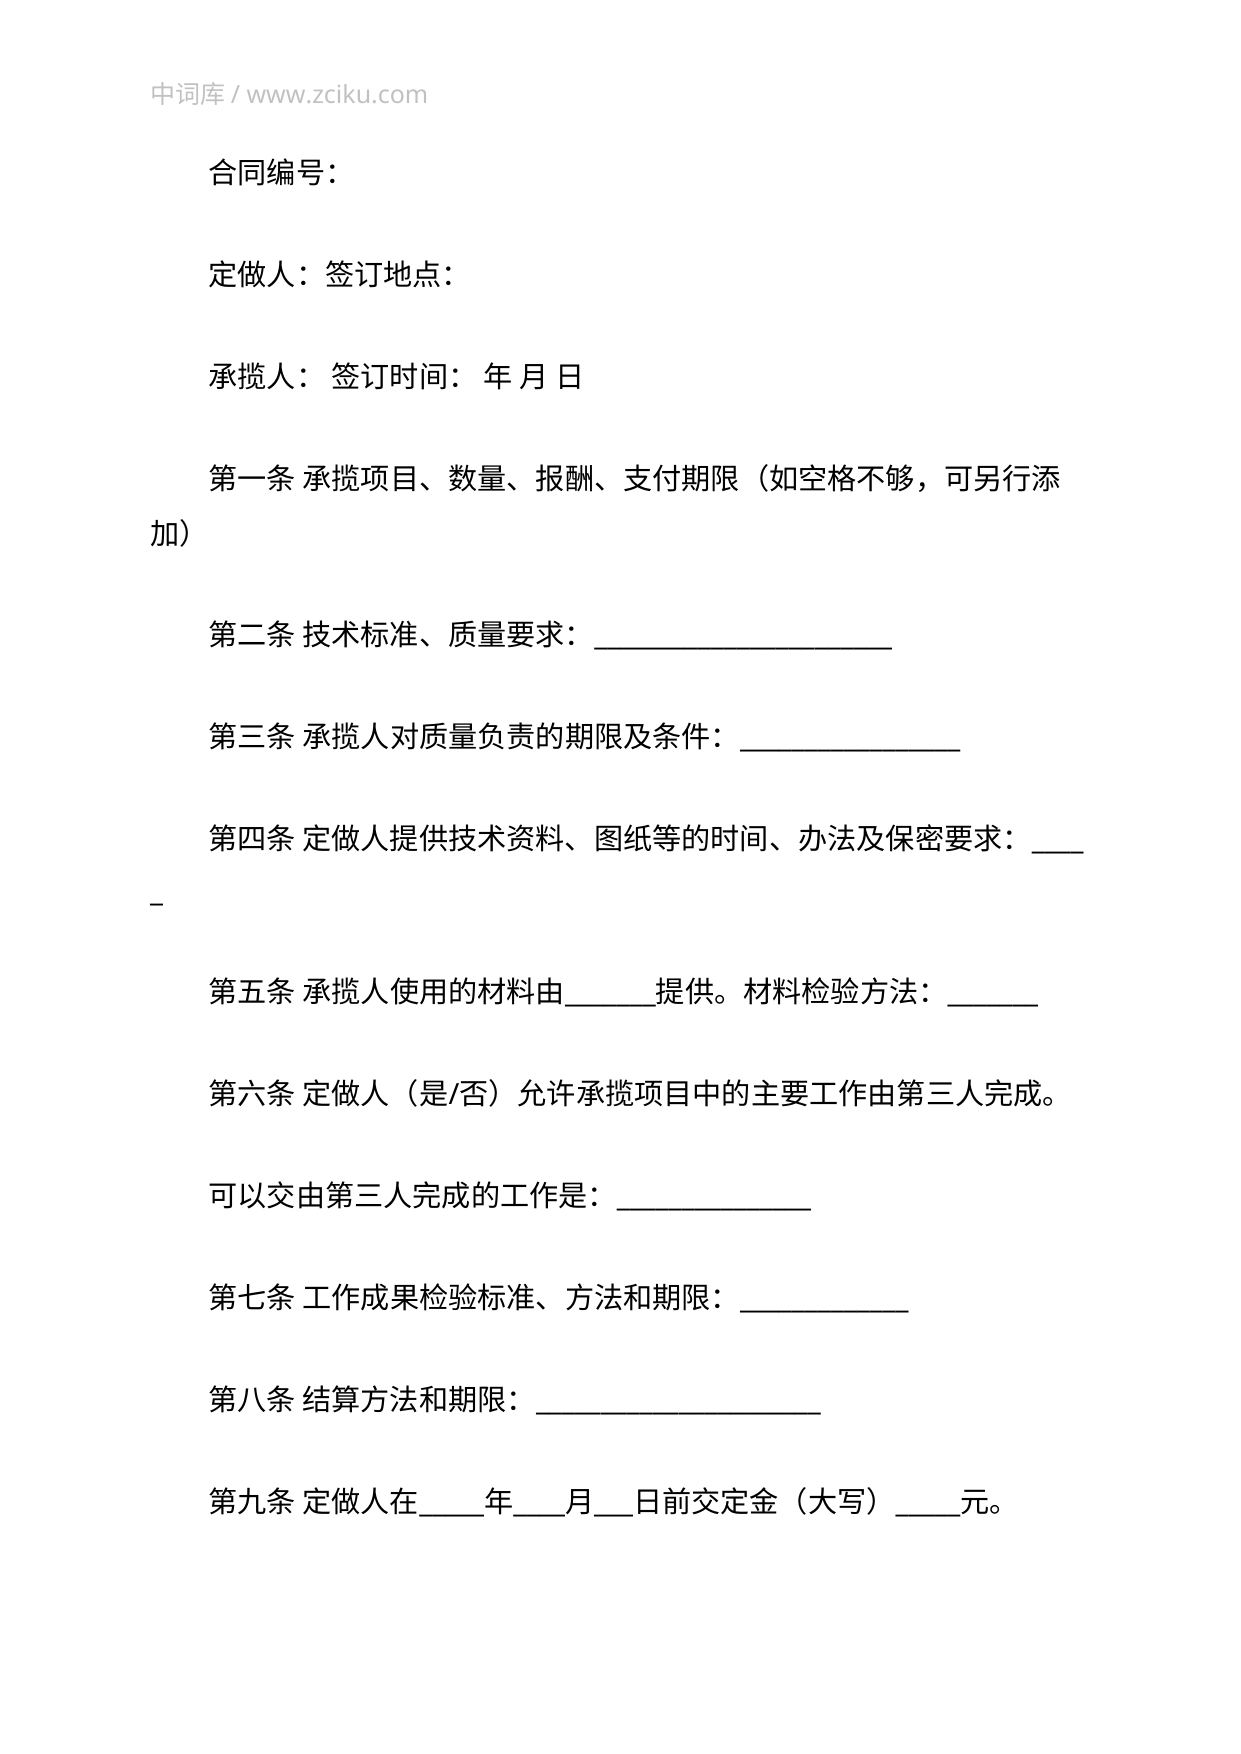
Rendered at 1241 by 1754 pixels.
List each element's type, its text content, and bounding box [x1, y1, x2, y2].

text 第六条 定做人（是/否）允许承揽项目中的主要工作由第三人完成。 [150, 1071, 1090, 1113]
text 可以交由第三人完成的工作是：_______________ [150, 1173, 1090, 1215]
text 定做人：签订地点： [150, 252, 1090, 294]
text 合同编号： [150, 150, 1090, 192]
text 第二条 技术标准、质量要求：_______________________ [150, 612, 1090, 654]
text 第三条 承揽人对质量负责的期限及条件：_________________ [150, 714, 1090, 756]
text 第九条 定做人在_____年____月___日前交定金（大写）_____元。 [150, 1478, 1090, 1521]
text 第四条 定做人提供技术资料、图纸等的时间、办法及保密要求：_____ [150, 816, 1090, 910]
text 第五条 承揽人使用的材料由_______提供。材料检验方法：_______ [150, 969, 1090, 1011]
text 第一条 承揽项目、数量、报酬、支付期限（如空格不够，可另行添加） [150, 455, 1090, 552]
text 承揽人： 签订时间： 年 月 日 [150, 353, 1090, 396]
text 第八条 结算方法和期限：______________________ [150, 1377, 1090, 1419]
text 第七条 工作成果检验标准、方法和期限：_____________ [150, 1274, 1090, 1317]
